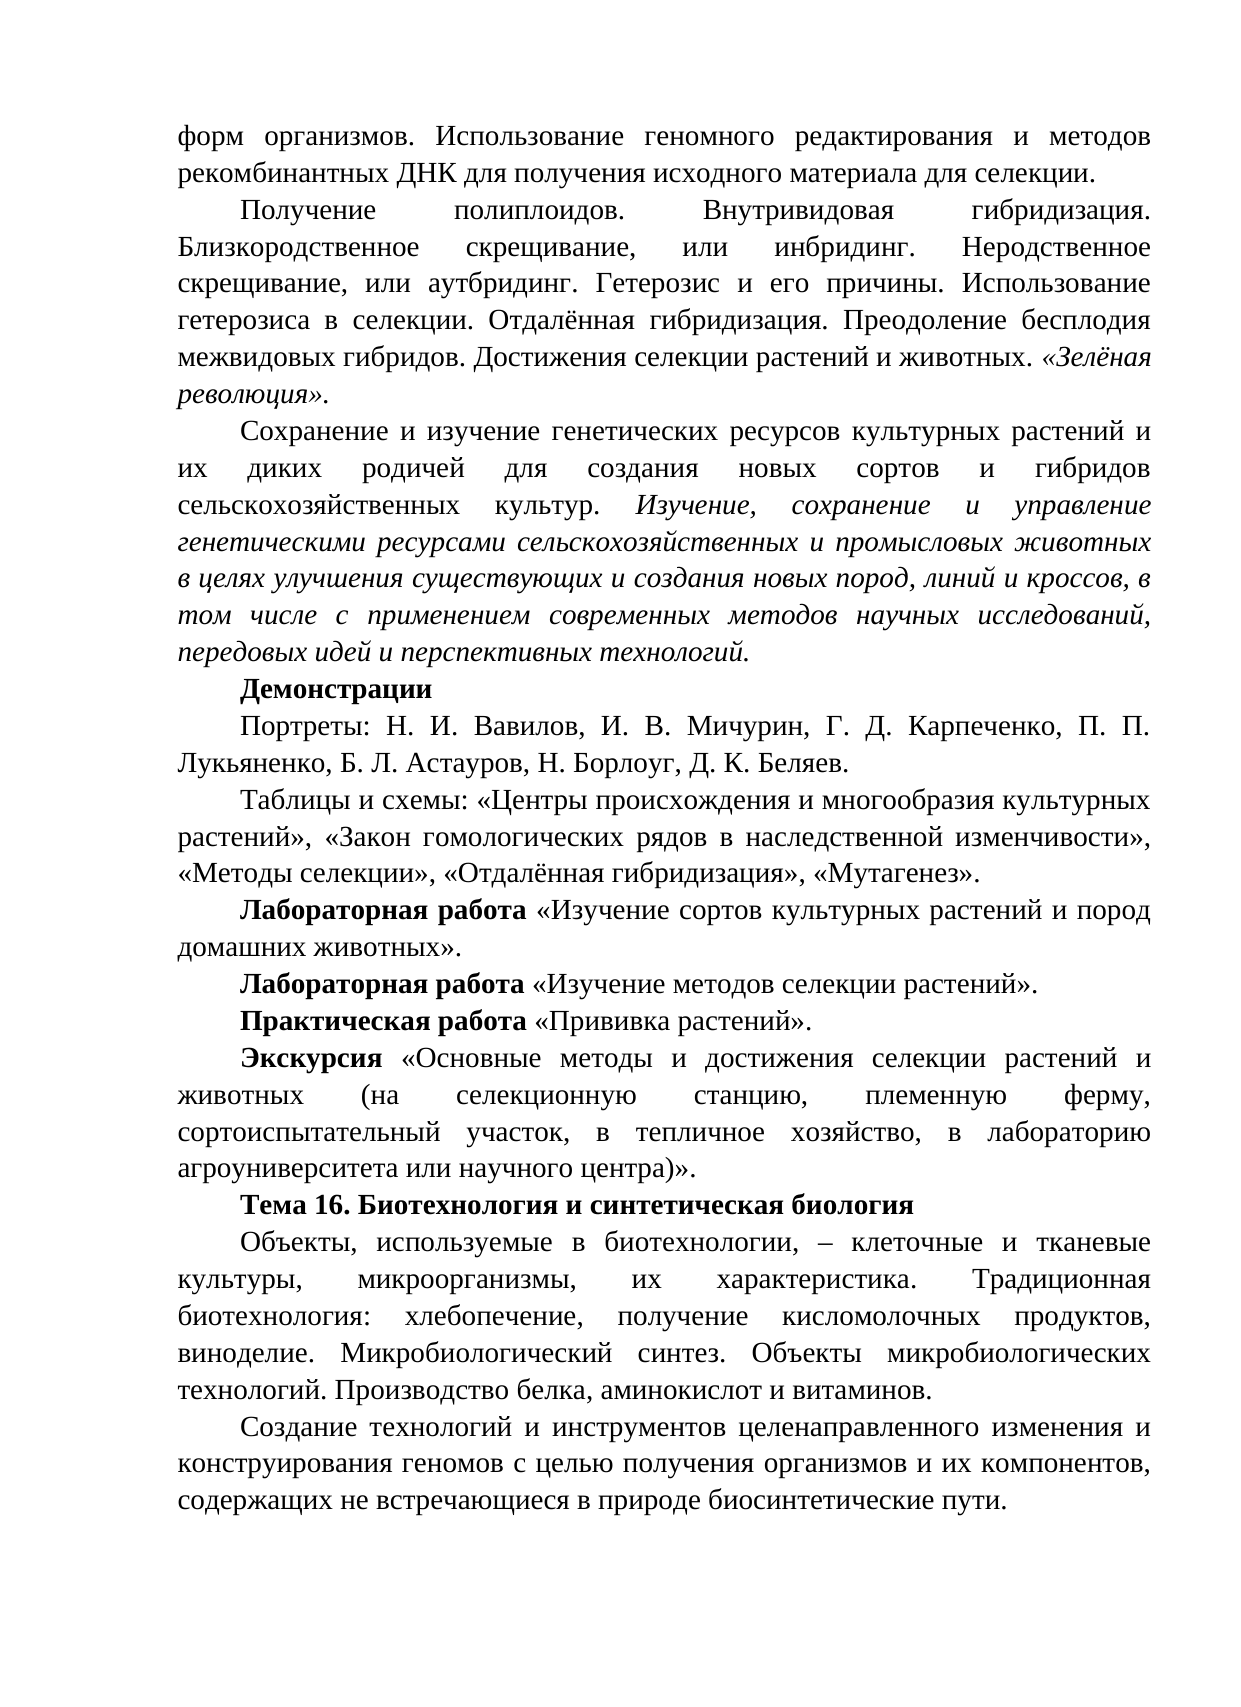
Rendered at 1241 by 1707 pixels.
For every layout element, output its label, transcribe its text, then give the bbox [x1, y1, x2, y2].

text Таблицы и схемы: «Центры происхождения и многообразия культурных растений», «Закон гомологических рядов в наследственной изменчивости», «Методы селекции», «Отдалённая гибридизация», «Мутагенез». [177, 782, 1152, 889]
text Практическая работа «Прививка растений». [177, 1003, 1152, 1037]
text Тема 16. Биотехнология и синтетическая биология [177, 1187, 1152, 1221]
text Портреты: Н. И. Вавилов, И. В. Мичурин, Г. Д. Карпеченко, П. П. Лукьяненко, Б. Л. Астауров, Н. Борлоуг, Д. К. Беляев. [177, 708, 1152, 778]
text Сохранение и изучение генетических ресурсов культурных растений и их диких родичей для создания новых сортов и гибридов сельскохозяйственных культур. Изучение, сохранение и управление генетическими ресурсами сельскохозяйственных и промысловых животных в целях улучшения существующих и создания новых пород, линий и кроссов, в том числе с применением современных методов научных исследований, передовых идей и перспективных технологий. [177, 413, 1152, 668]
text Демонстрации [177, 671, 1152, 705]
text Создание технологий и инструментов целенаправленного изменения и конструирования геномов с целью получения организмов и их компонентов, содержащих не встречающиеся в природе биосинтетические пути. [177, 1409, 1152, 1516]
text Экскурсия «Основные методы и достижения селекции растений и животных (на селекционную станцию, племенную ферму, сортоиспытательный участок, в тепличное хозяйство, в лабораторию агроуниверситета или научного центра)». [177, 1040, 1152, 1184]
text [177, 118, 1152, 188]
text Лабораторная работа «Изучение сортов культурных растений и пород домашних животных». [177, 892, 1152, 963]
text Объекты, используемые в биотехнологии, – клеточные и тканевые культуры, микроорганизмы, их характеристика. Традиционная биотехнология: хлебопечение, получение кисломолочных продуктов, виноделие. Микробиологический синтез. Объекты микробиологических технологий. Производство белка, аминокислот и витаминов. [177, 1224, 1152, 1405]
text Получение полиплоидов. Внутривидовая гибридизация. Близкородственное скрещивание, или инбридинг. Неродственное скрещивание, или аутбридинг. Гетерозис и его причины. Использование гетерозиса в селекции. Отдалённая гибридизация. Преодоление бесплодия межвидовых гибридов. Достижения селекции растений и животных. «Зелёная революция». [177, 192, 1152, 410]
text Лабораторная работа «Изучение методов селекции растений». [177, 966, 1152, 1000]
